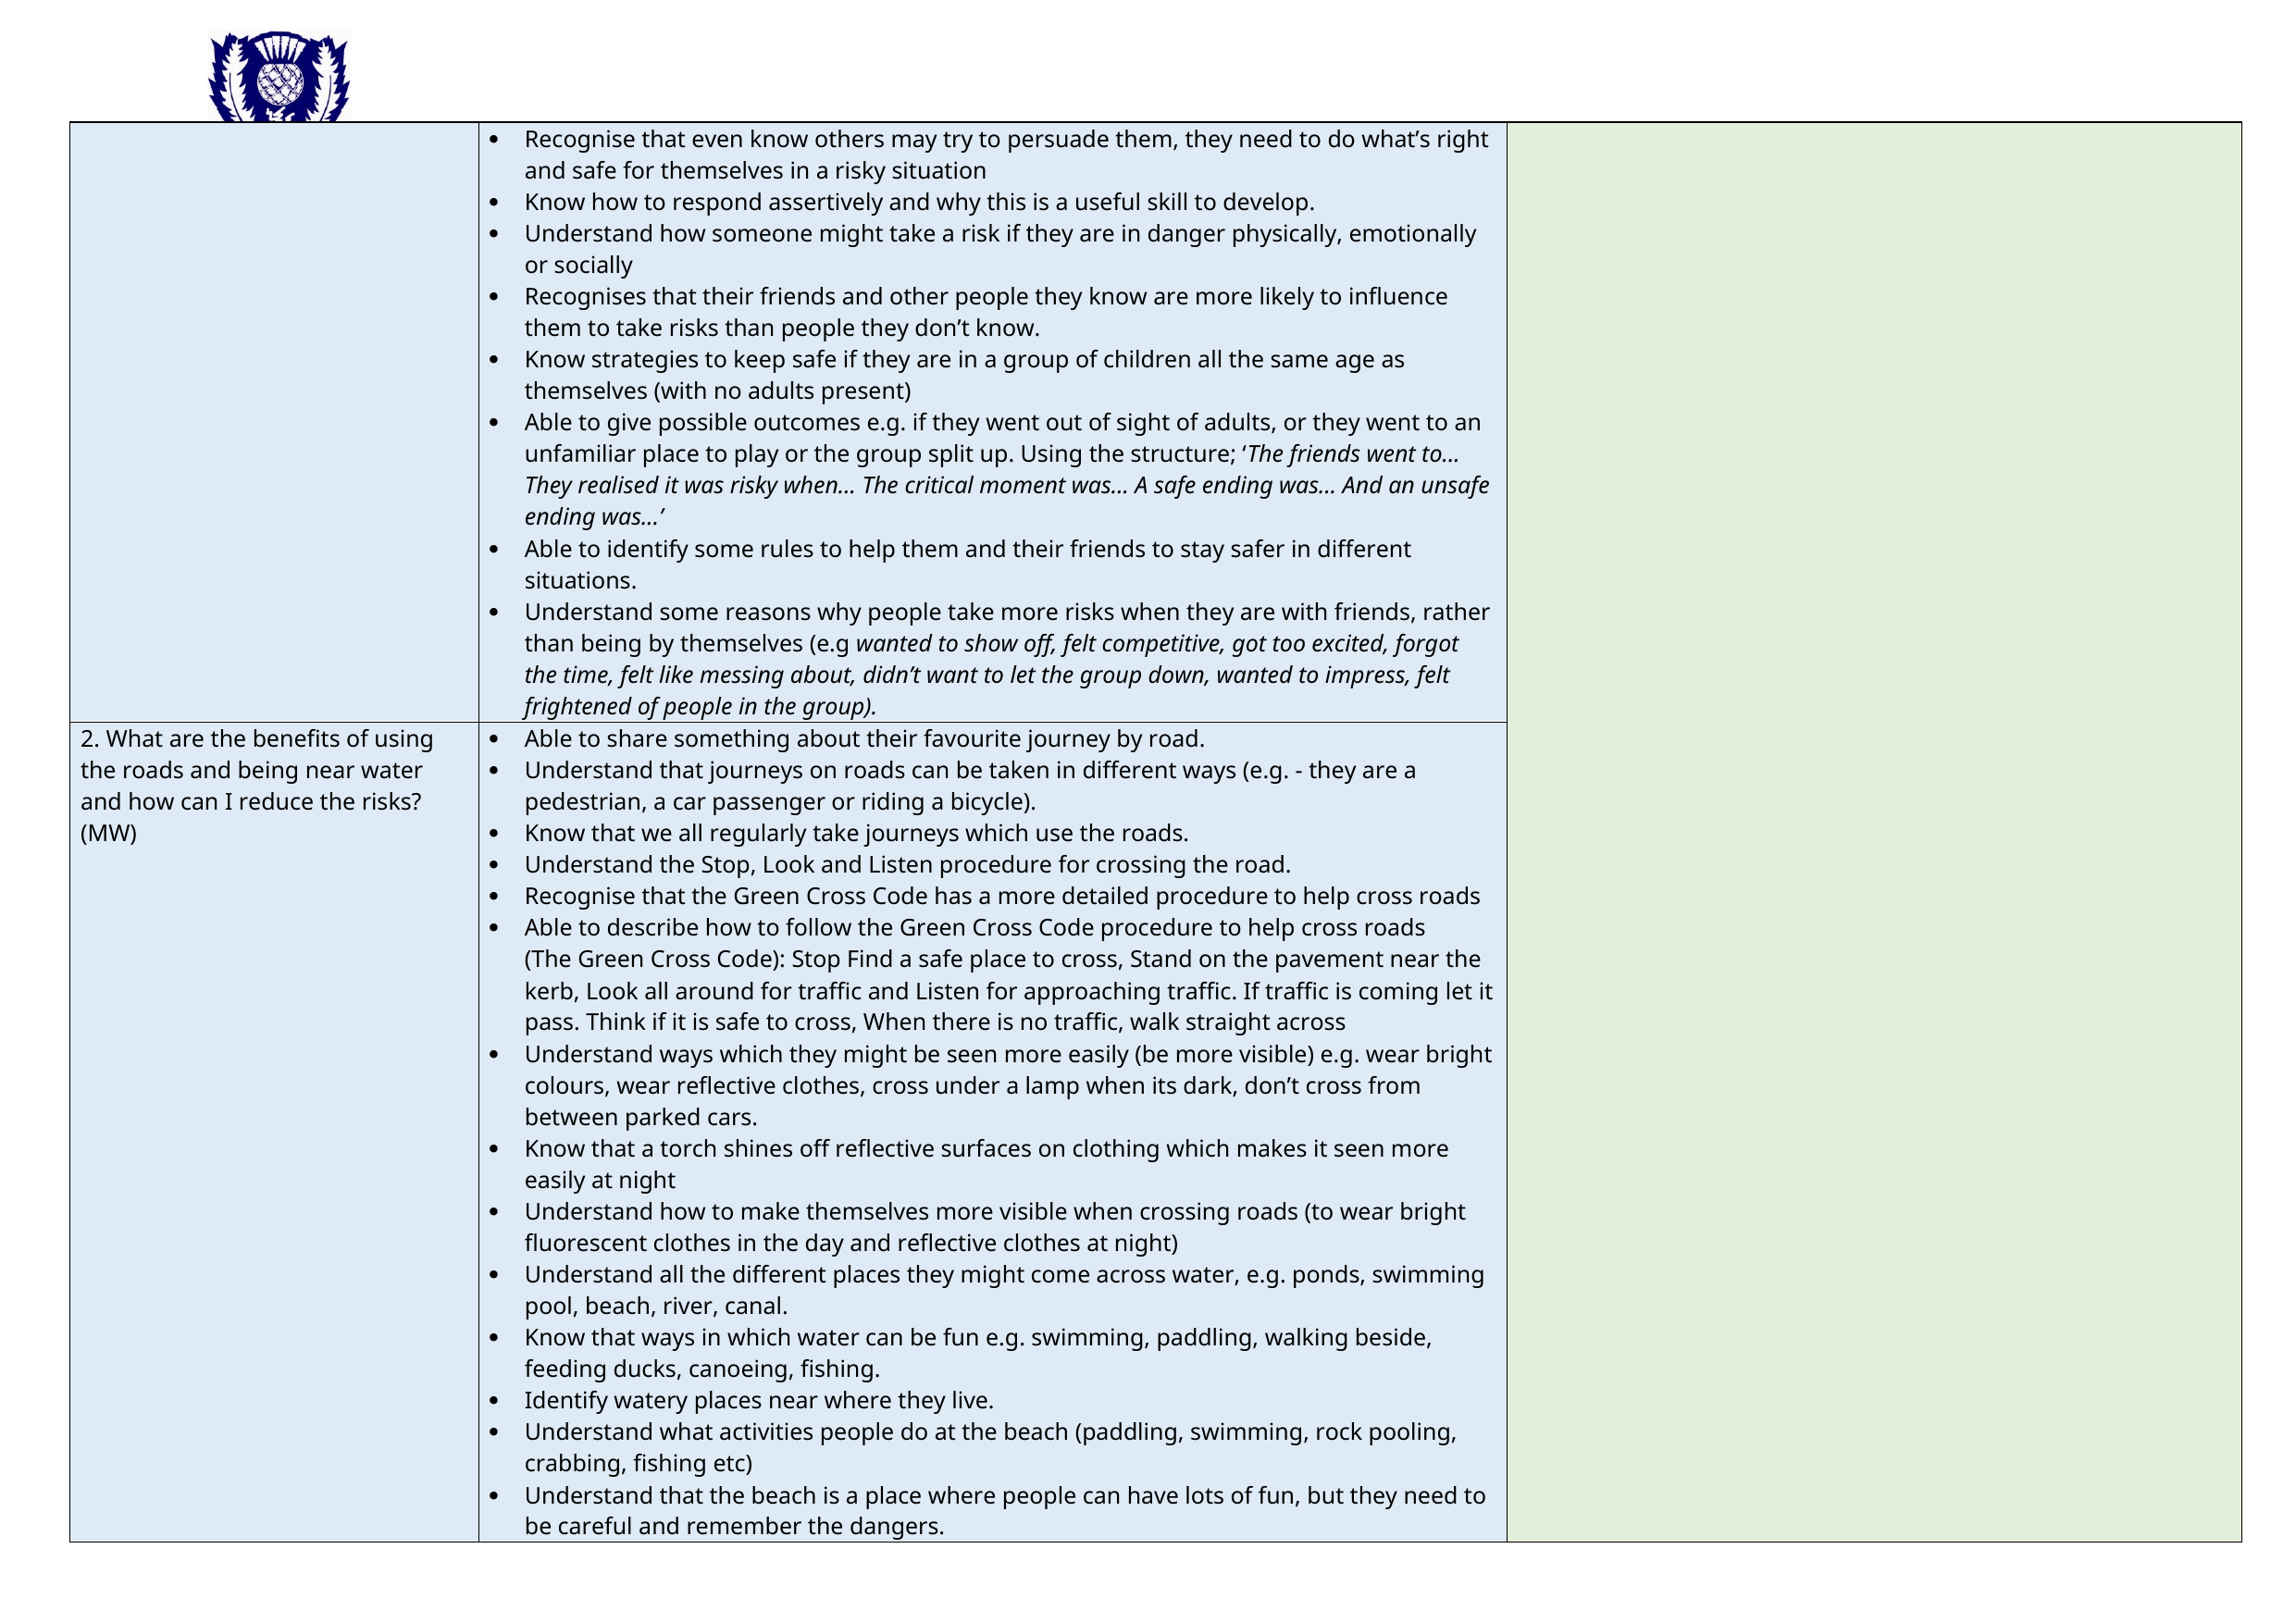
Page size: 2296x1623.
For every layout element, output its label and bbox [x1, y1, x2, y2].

table_cell [479, 123, 1507, 721]
picture [206, 30, 352, 121]
table_cell [70, 723, 478, 1542]
table_cell [479, 723, 1507, 1542]
table_cell [1508, 123, 2241, 1542]
table_cell [70, 123, 478, 721]
